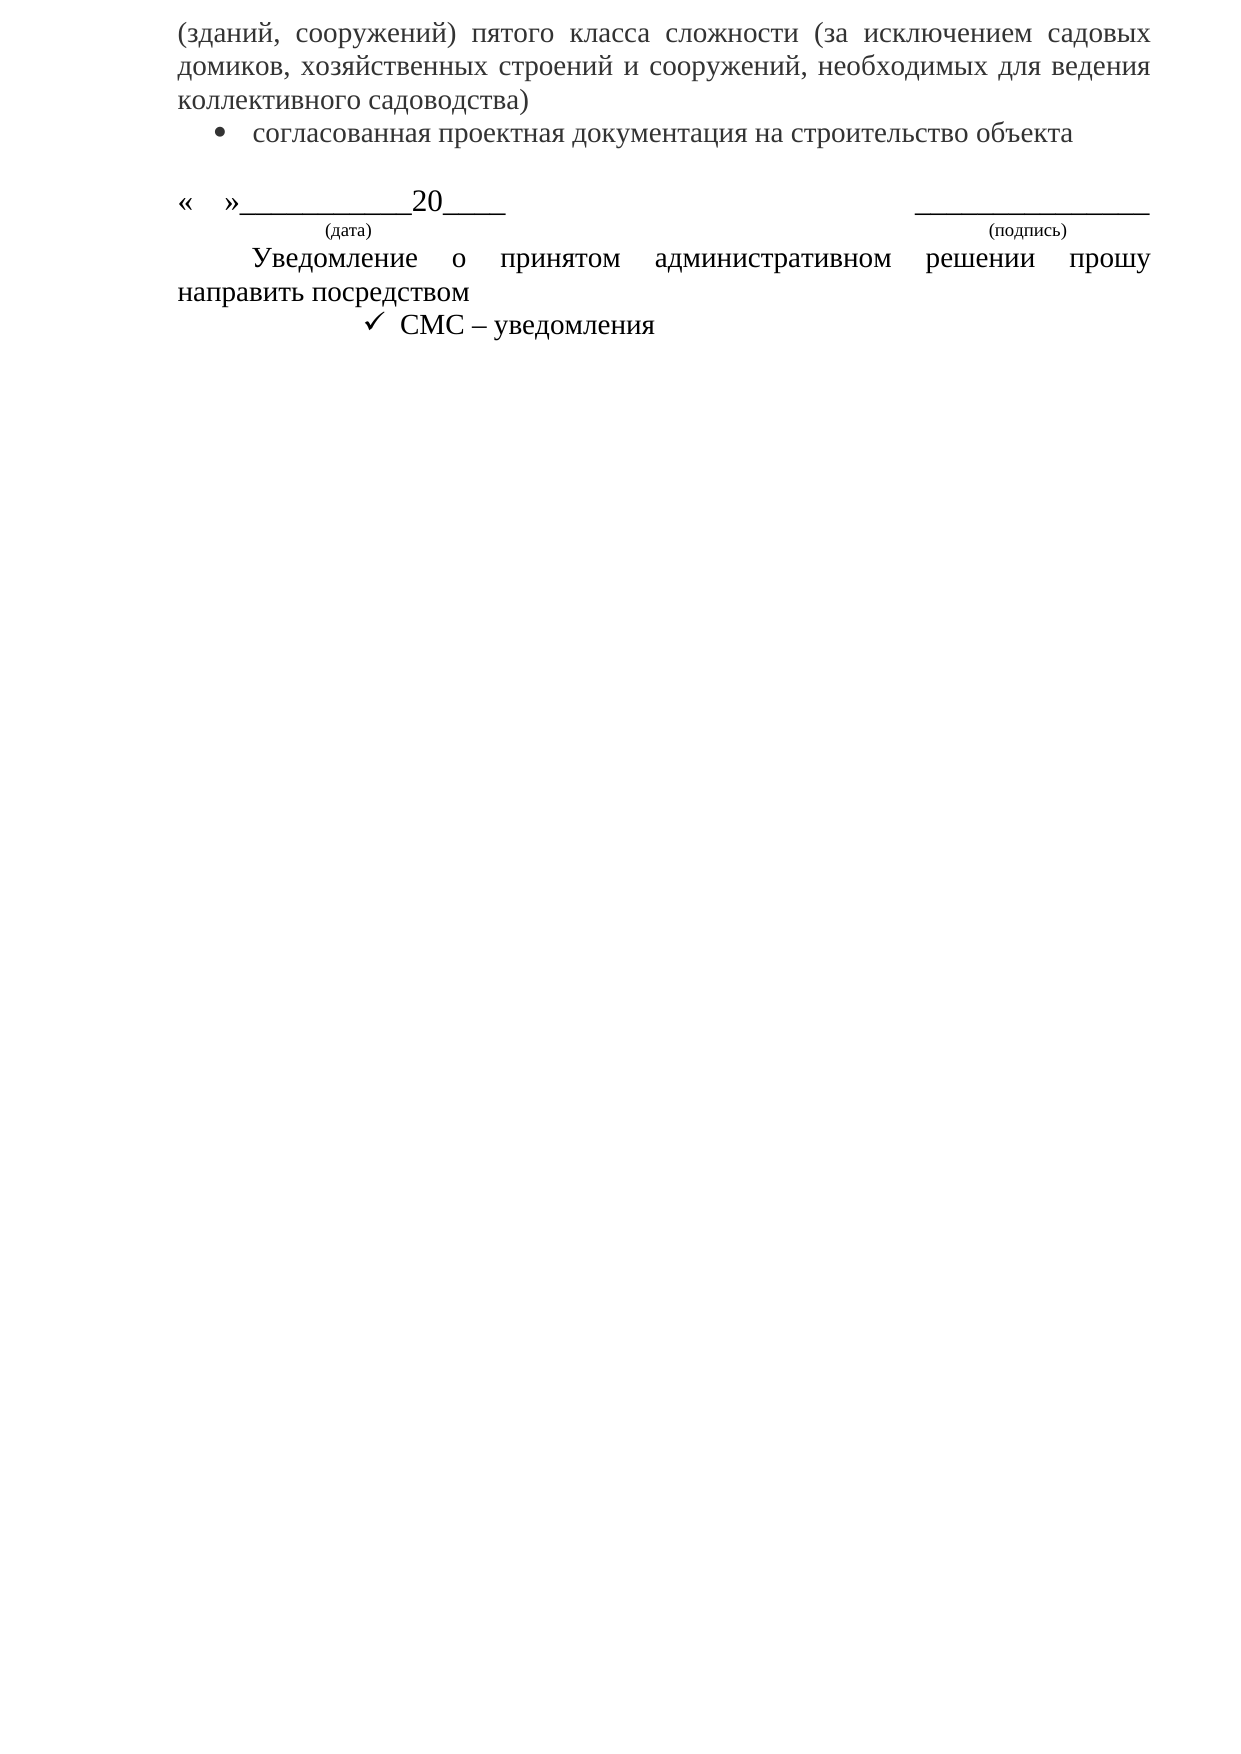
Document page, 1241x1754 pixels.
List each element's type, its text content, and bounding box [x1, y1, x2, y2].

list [177, 15, 1152, 115]
list согласованная проектная документация на строительство объекта [215, 115, 1152, 149]
text « »___________20____ _______________ [177, 183, 1152, 218]
list СМС – уведомления [362, 307, 1152, 341]
text (дата) (подпись) [251, 218, 1152, 240]
text Уведомление о принятом административном решении прошу направить посредством [177, 240, 1152, 307]
